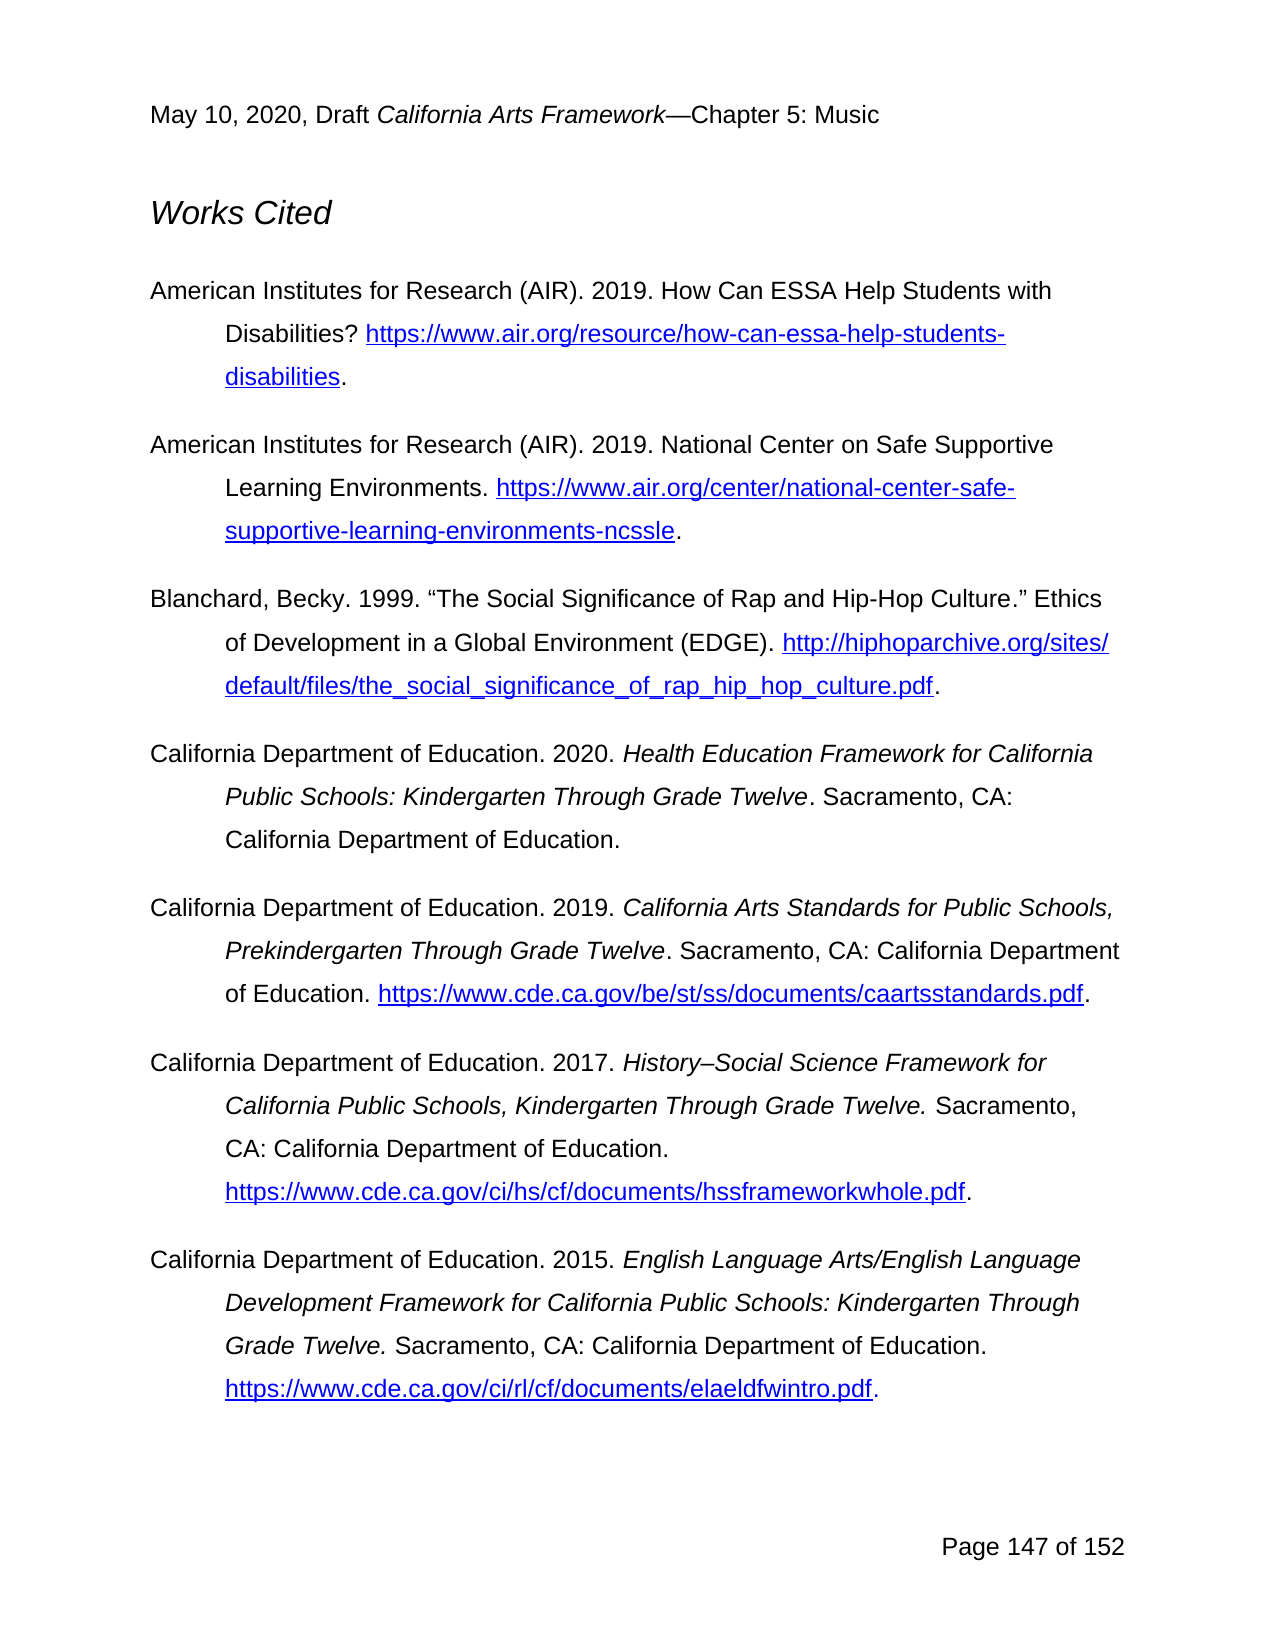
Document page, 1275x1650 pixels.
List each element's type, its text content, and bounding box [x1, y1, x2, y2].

text American Institutes for Research (AIR). 2019. National Center on Safe Supportive Learning Environments. https://www.air.org/center/national-center-safe-supportive-learning-environments-ncssle. [150, 430, 1125, 545]
text California Department of Education. 2019. California Arts Standards for Public Schools, Prekindergarten Through Grade Twelve. Sacramento, CA: California Department of Education. https://www.cde.ca.gov/be/st/ss/documents/caartsstandards.pdf. [150, 893, 1125, 1008]
subtitle Works Cited [150, 193, 1125, 231]
text American Institutes for Research (AIR). 2019. How Can ESSA Help Students with Disabilities? https://www.air.org/resource/how-can-essa-help-students-disabilities. [150, 276, 1125, 391]
text California Department of Education. 2017. History–Social Science Framework for California Public Schools, Kindergarten Through Grade Twelve. Sacramento, CA: California Department of Education. https://www.cde.ca.gov/ci/hs/cf/documents/hssframeworkwhole.pdf. [150, 1047, 1125, 1206]
text California Department of Education. 2015. English Language Arts/English Language Development Framework for California Public Schools: Kindergarten Through Grade Twelve. Sacramento, CA: California Department of Education. https://www.cde.ca.gov/ci/rl/cf/documents/elaeldfwintro.pdf. [150, 1245, 1125, 1403]
text California Department of Education. 2020. Health Education Framework for California Public Schools: Kindergarten Through Grade Twelve. Sacramento, CA: California Department of Education. [150, 739, 1125, 854]
text Blanchard, Becky. 1999. “The Social Significance of Rap and Hip-Hop Culture.” Ethics of Development in a Global Environment (EDGE). http://hiphoparchive.org/sites/​default/files/the_social_significance_of_rap_hip_hop_culture.pdf. [150, 584, 1125, 699]
